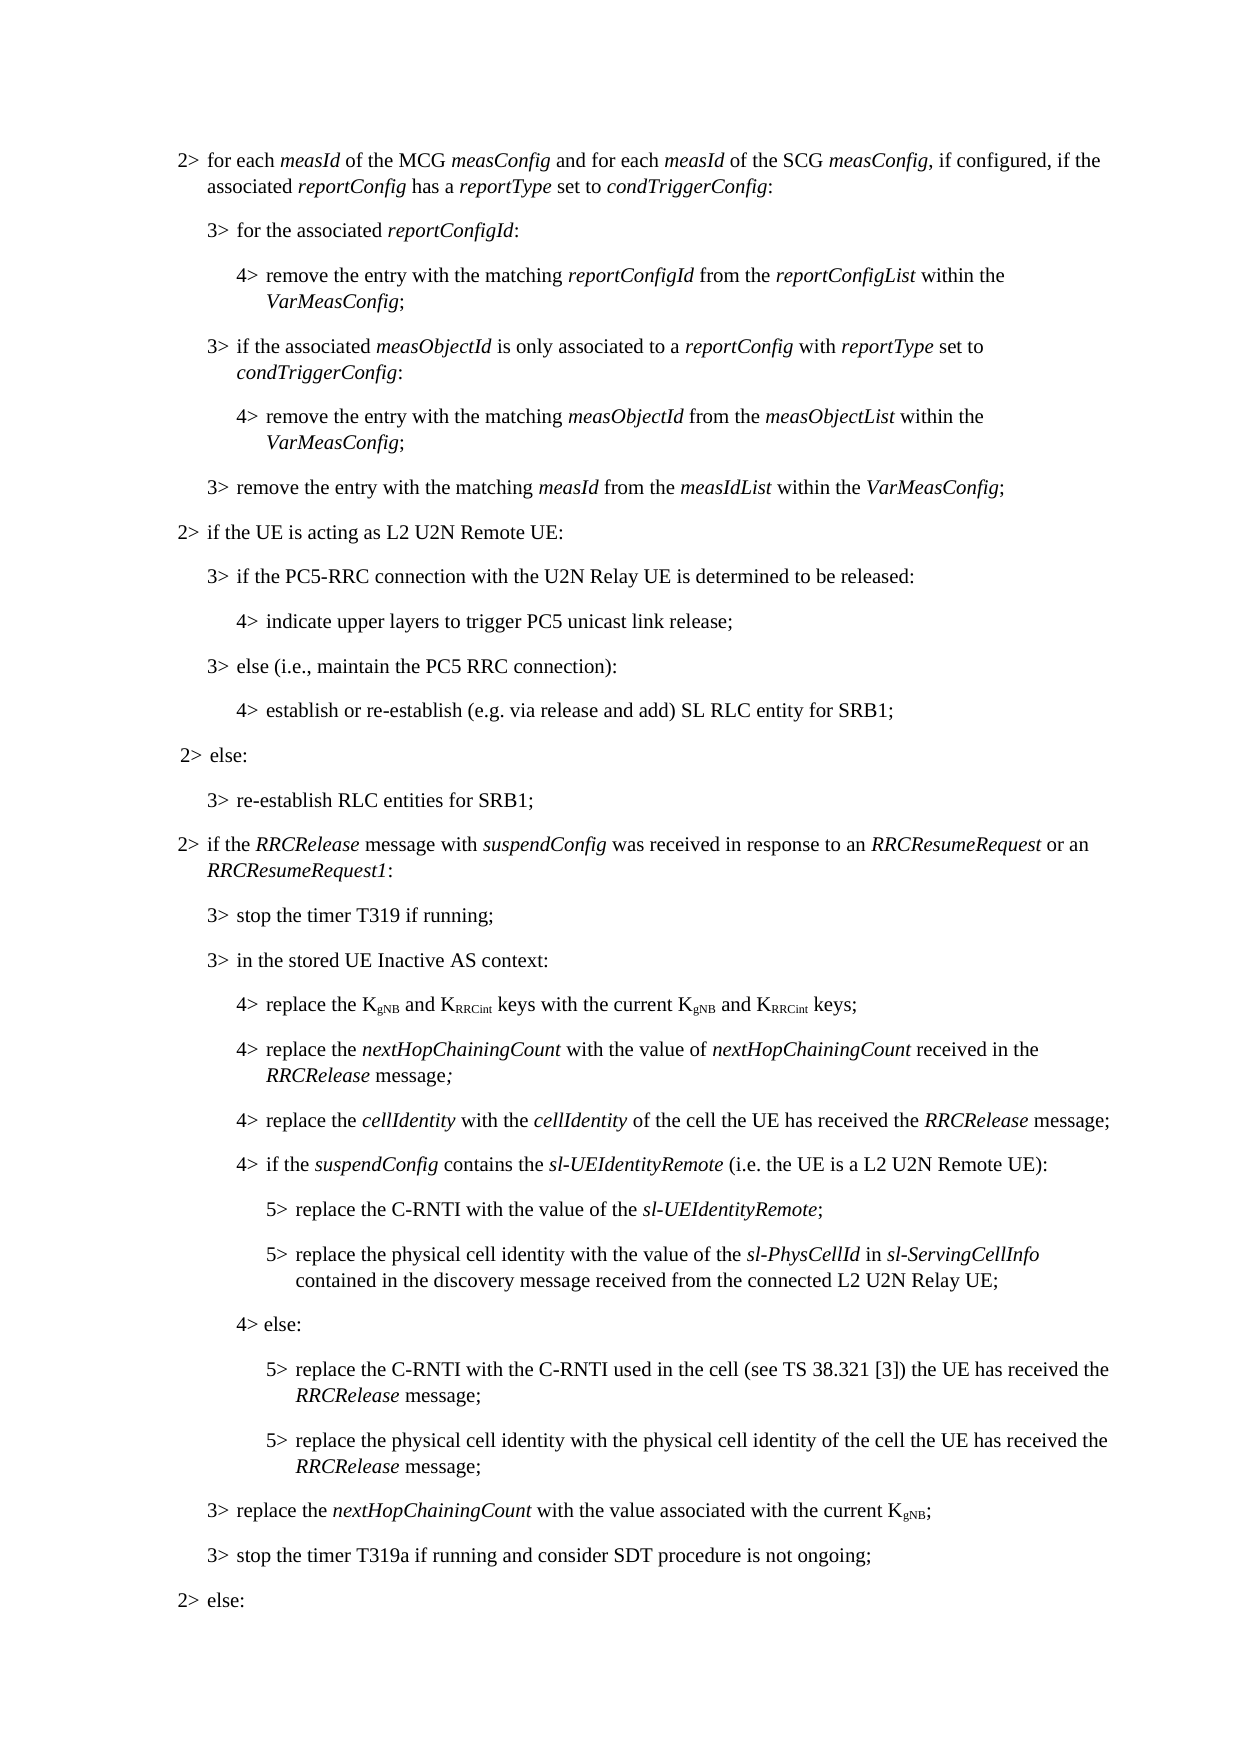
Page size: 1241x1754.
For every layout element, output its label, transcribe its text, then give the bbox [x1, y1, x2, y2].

text 3> if the PC5-RRC connection with the U2N Relay UE is determined to be released: [207, 564, 1122, 588]
text 3> in the stored UE Inactive AS context: [207, 948, 1122, 972]
text 4> remove the entry with the matching measObjectId from the measObjectList within the VarMeasConfig; [236, 404, 1122, 454]
text 3> stop the timer T319 if running; [207, 903, 1122, 927]
text 3> else (i.e., maintain the PC5 RRC connection): [207, 654, 1122, 678]
text 3> for the associated reportConfigId: [207, 218, 1122, 242]
text 3> if the associated measObjectId is only associated to a reportConfig with reportType set to condTriggerConfig: [207, 334, 1122, 384]
text 5> replace the physical cell identity with the physical cell identity of the cell the UE has received the RRCRelease message; [266, 1428, 1122, 1478]
text 5> replace the physical cell identity with the value of the sl-PhysCellId in sl-ServingCellInfo contained in the discovery message received from the connected L2 U2N Relay UE; [266, 1242, 1122, 1292]
text 2> for each measId of the MCG measConfig and for each measId of the SCG measConfig, if configured, if the associated reportConfig has a reportType set to condTriggerConfig: [177, 148, 1122, 198]
text 4> replace the nextHopChainingCount with the value of nextHopChainingCount received in the RRCRelease message; [236, 1037, 1122, 1087]
text 4> establish or re-establish (e.g. via release and add) SL RLC entity for SRB1; [236, 698, 1122, 722]
text 4> replace the cellIdentity with the cellIdentity of the cell the UE has received the RRCRelease message; [236, 1108, 1122, 1132]
text 5> replace the C-RNTI with the value of the sl-UEIdentityRemote; [266, 1197, 1122, 1221]
text 4> remove the entry with the matching reportConfigId from the reportConfigList within the VarMeasConfig; [236, 263, 1122, 313]
text 4> indicate upper layers to trigger PC5 unicast link release; [236, 609, 1122, 633]
text 2> if the RRCRelease message with suspendConfig was received in response to an RRCResumeRequest or an RRCResumeRequest1: [177, 832, 1122, 882]
text 3> remove the entry with the matching measId from the measIdList within the VarMeasConfig; [207, 475, 1122, 499]
text 2> if the UE is acting as L2 U2N Remote UE: [177, 519, 1122, 544]
text 3> stop the timer T319a if running and consider SDT procedure is not ongoing; [207, 1543, 1122, 1567]
text 4> replace the KgNB and KRRCint keys with the current KgNB and KRRCint keys; [236, 992, 1122, 1016]
text 3> re-establish RLC entities for SRB1; [207, 788, 1122, 812]
text 4> else: [236, 1312, 1122, 1336]
text 3> replace the nextHopChainingCount with the value associated with the current KgNB; [207, 1498, 1122, 1522]
text 4> if the suspendConfig contains the sl-UEIdentityRemote (i.e. the UE is a L2 U2N Remote UE): [236, 1152, 1122, 1176]
text 2> else: [177, 1588, 1122, 1612]
text 2> else: [180, 743, 1122, 767]
text 5> replace the C-RNTI with the C-RNTI used in the cell (see TS 38.321 [3]) the UE has received the RRCRelease message; [266, 1357, 1122, 1407]
